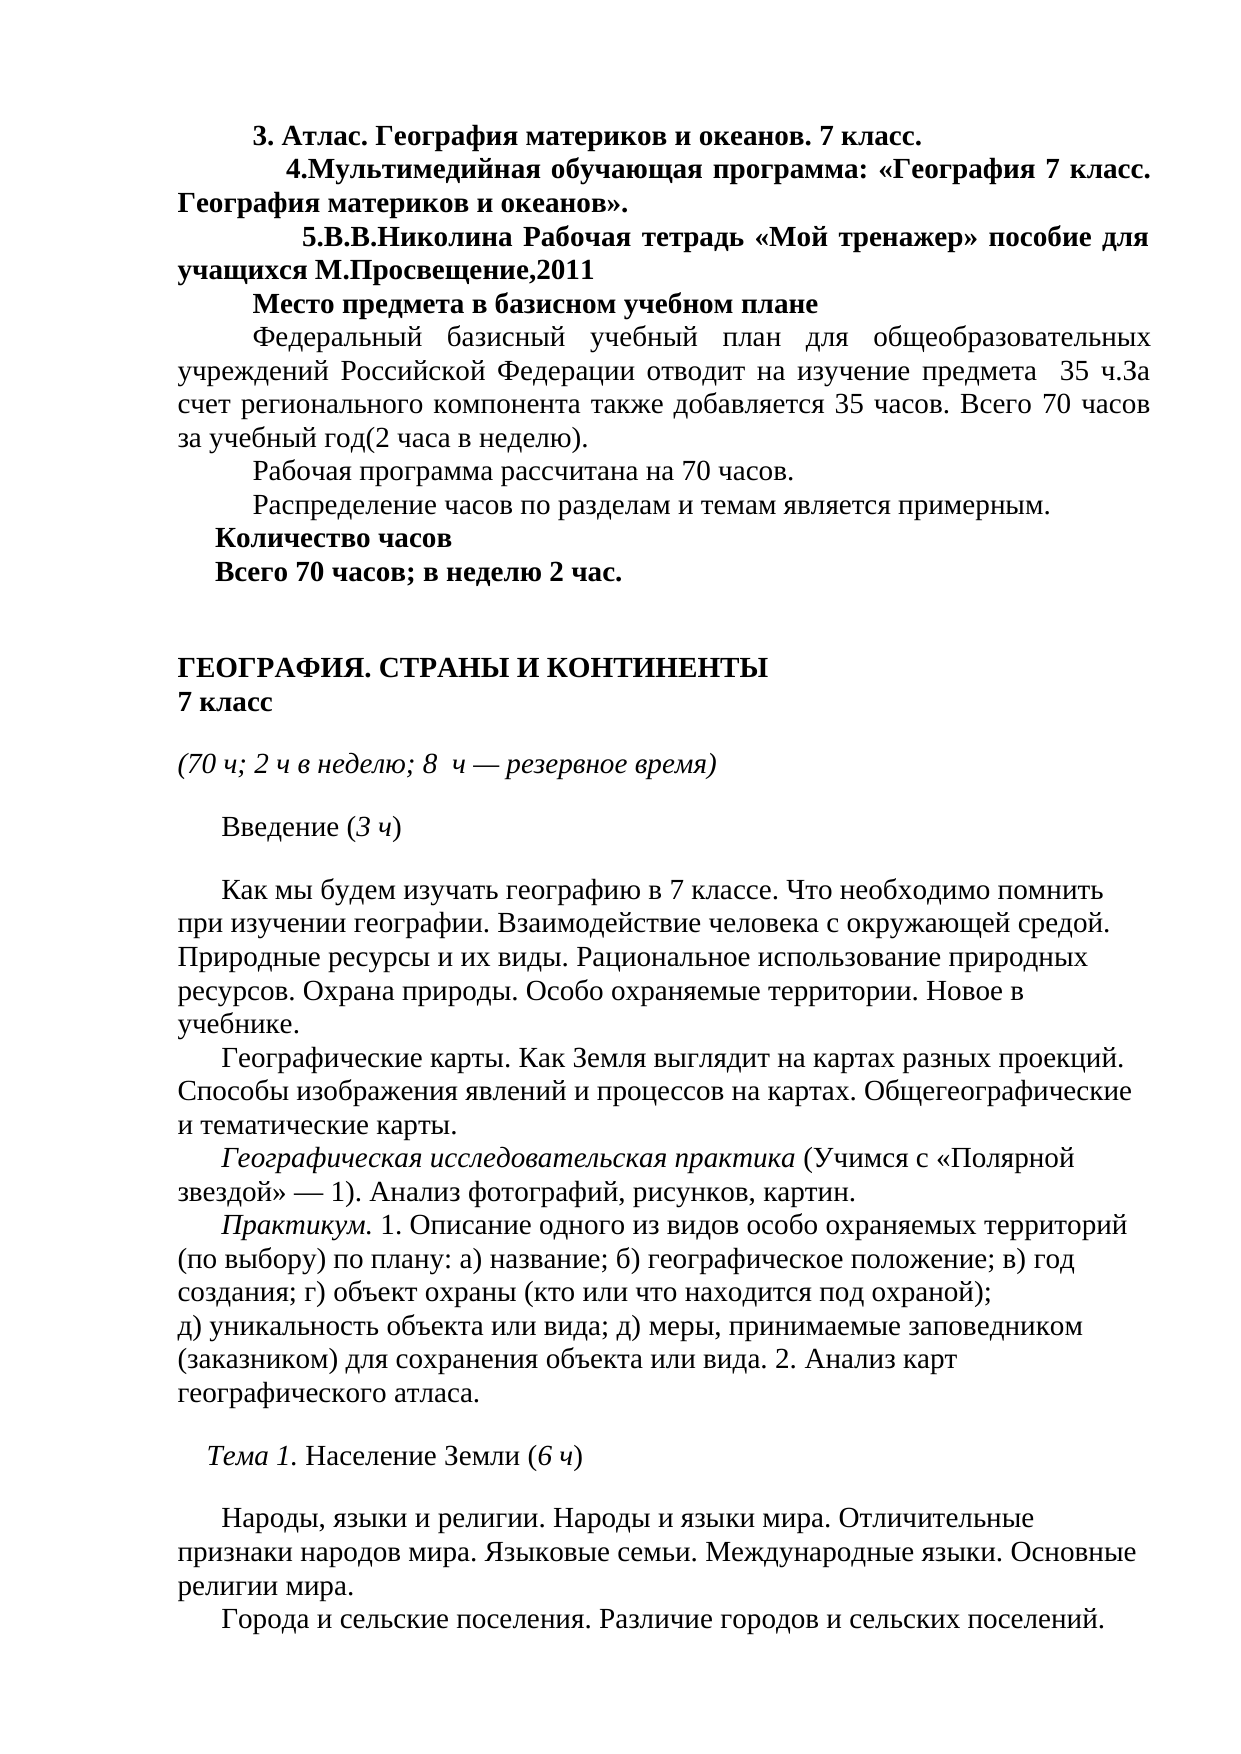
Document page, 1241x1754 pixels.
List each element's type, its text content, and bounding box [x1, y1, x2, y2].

text Как мы будем изучать географию в 7 классе. Что необходимо помнить при изучении географии. Взаимодействие человека с окружающей средой. Природные ресурсы и их виды. Рациональное использование природных ресурсов. Охрана природы. Особо охраняемые территории. Новое в учебнике. Географические карты. Как Земля выглядит на картах разных проекций. Способы изображения явлений и процессов на картах. Общегеографические и тематические карты. Географическая исследовательская практика (Учимся с «Полярной звездой» — 1). Анализ фотографий, рисунков, картин. Практикум. 1. Описание одного из видов особо охраняемых территорий (по выбору) по плану: а) название; б) географическое положение; в) год создания; г) объект охраны (кто или что находится под охраной); д) уникальность объекта или вида; д) меры, принимаемые заповедником (заказником) для сохранения объекта или вида. 2. Анализ карт географического атласа. [177, 872, 1152, 1409]
text Количество часов [215, 521, 1152, 554]
text Федеральный базисный учебный план для общеобразовательных учреждений Российской Федерации отводит на изучение предмета 35 ч.За счет регионального компонента также добавляется 35 часов. Всего 70 часов за учебный год(2 часа в неделю). [177, 319, 1152, 453]
text 5.В.В.Николина Рабочая тетрадь «Мой тренажер» пособие для учащихся М.Просвещение,2011 [177, 219, 1152, 286]
text 4.Мультимедийная обучающая программа: «География 7 класс. География материков и океанов». [177, 152, 1152, 219]
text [177, 1501, 1152, 1635]
text Место предмета в базисном учебном плане [177, 286, 1152, 319]
text Распределение часов по разделам и темам является примерным. [177, 487, 1152, 521]
text ГЕОГРАФИЯ. СТРАНЫ И КОНТИНЕНТЫ 7 класс [177, 650, 1152, 717]
text Введение (3 ч) [177, 809, 1152, 843]
text Тема 1. Население Земли (6 ч) [177, 1438, 1152, 1471]
text Рабочая программа рассчитана на 70 часов. [177, 453, 1152, 487]
text Всего 70 часов; в неделю 2 час. [215, 554, 1152, 588]
text 3. Атлас. География материков и океанов. 7 класс. [177, 118, 1152, 152]
text (70 ч; 2 ч в неделю; 8 ч — резервное время) [177, 747, 1152, 780]
